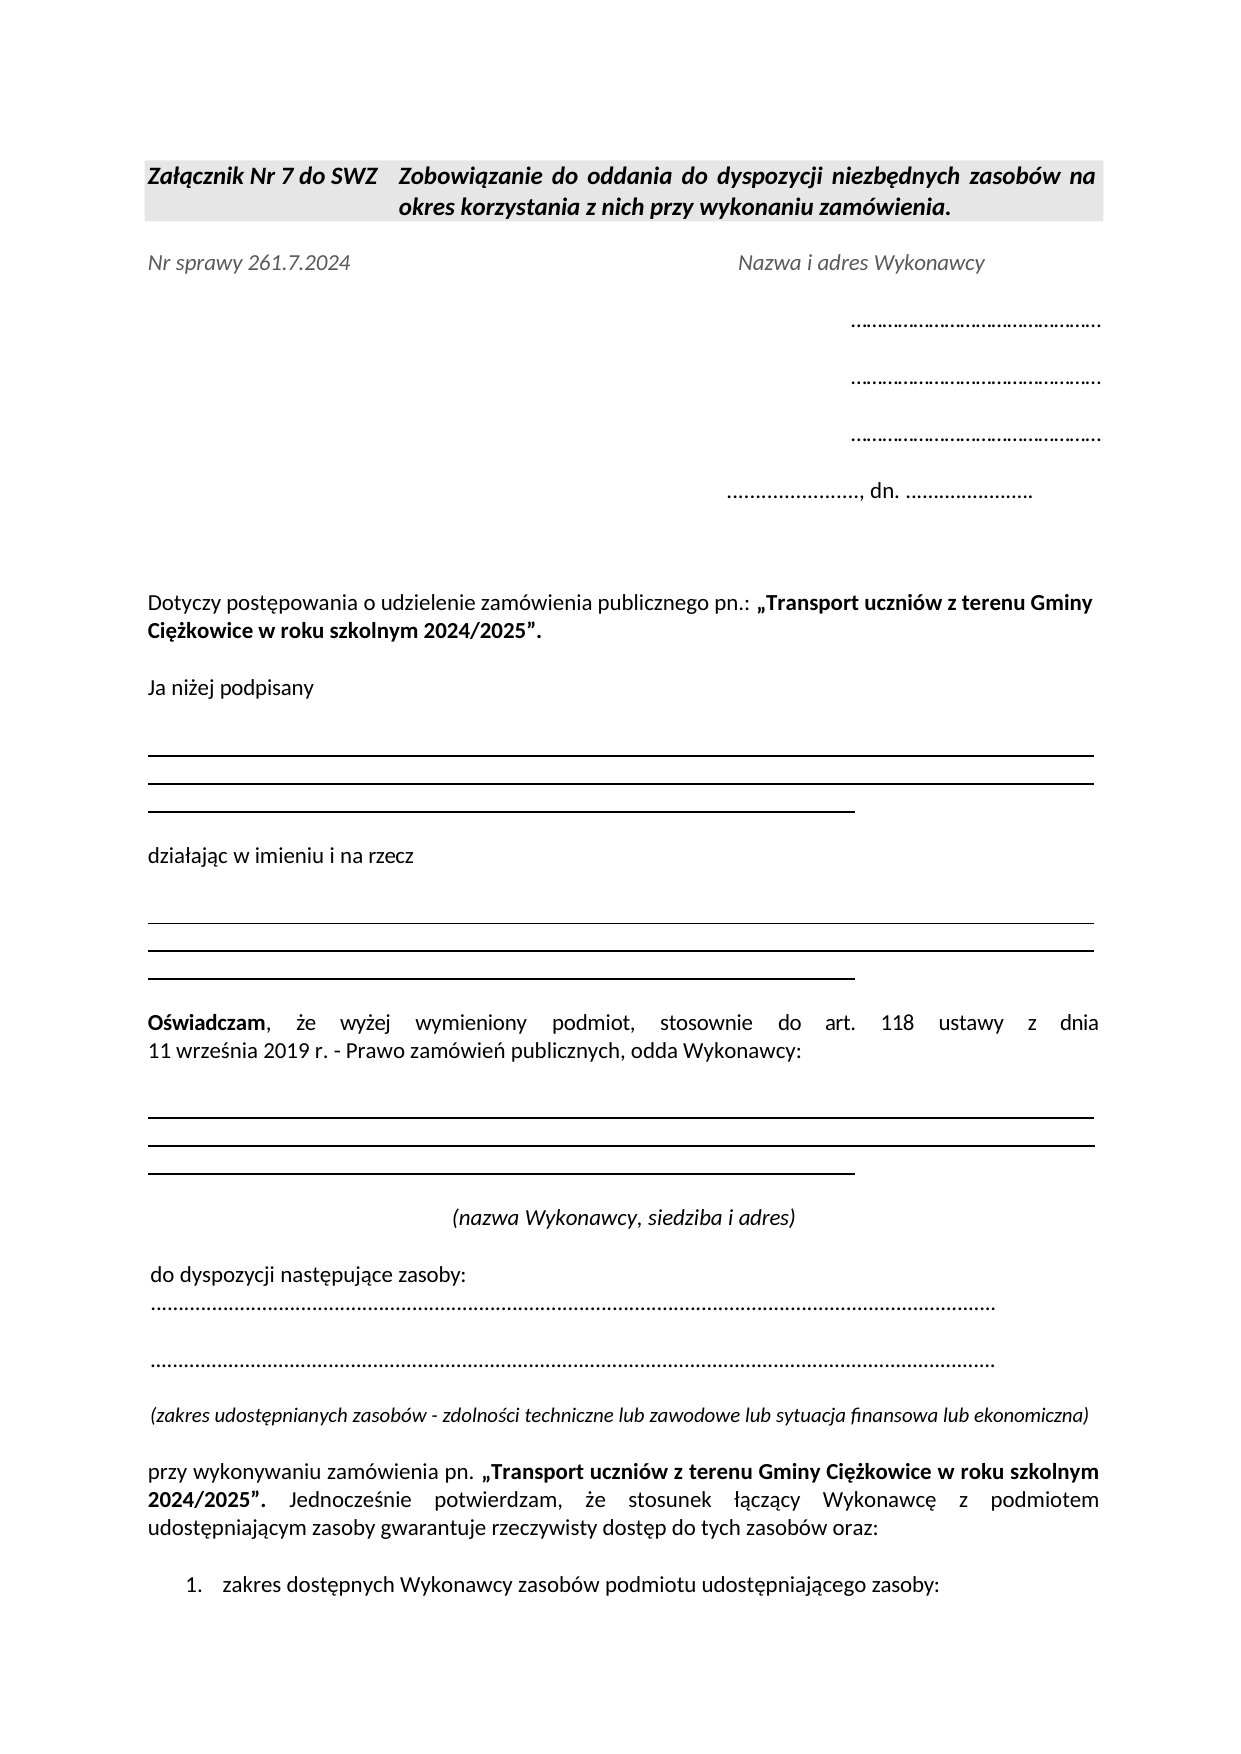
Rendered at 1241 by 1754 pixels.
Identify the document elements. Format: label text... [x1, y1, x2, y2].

subtitle Nr sprawy 261.7.2024 Nazwa i adres Wykonawcy [148, 248, 1167, 276]
text ........................................................................................................................................................ [150, 1345, 1167, 1373]
text ......................., dn. ....................... [726, 476, 1167, 504]
text Ja niżej podpisany [148, 673, 1167, 702]
text przy wykonywaniu zamówienia pn. „Transport uczniów z terenu Gminy Ciężkowice w roku szkolnym 2024/2025”. Jednocześnie potwierdzam, że stosunek łączący Wykonawcę z podmiotem udostępniającym zasoby gwarantuje rzeczywisty dostęp do tych zasobów oraz: [148, 1457, 1100, 1541]
text Oświadczam, że wyżej wymieniony podmiot, stosownie do art. 118 ustawy z dnia 11 września 2019 r. - Prawo zamówień publicznych, odda Wykonawcy: [148, 1008, 1100, 1064]
text ………………………………………… [129, 362, 1101, 390]
text do dyspozycji następujące zasoby: [150, 1260, 1167, 1288]
text (zakres udostępnianych zasobów - zdolności techniczne lub zawodowe lub sytuacja finansowa lub ekonomiczna) [148, 1403, 1167, 1428]
list zakres dostępnych Wykonawcy zasobów podmiotu udostępniającego zasoby: [185, 1570, 1167, 1598]
text działając w imieniu i na rzecz [148, 841, 1167, 869]
text ………………………………………… [129, 419, 1101, 447]
text ………………………………………… [129, 305, 1101, 333]
text ........................................................................................................................................................ [150, 1288, 1167, 1316]
text (nazwa Wykonawcy, siedziba i adres) [452, 1203, 1167, 1231]
text Dotyczy postępowania o udzielenie zamówienia publicznego pn.: „Transport uczniów z terenu Gminy Ciężkowice w roku szkolnym 2024/2025”. [148, 588, 1167, 644]
